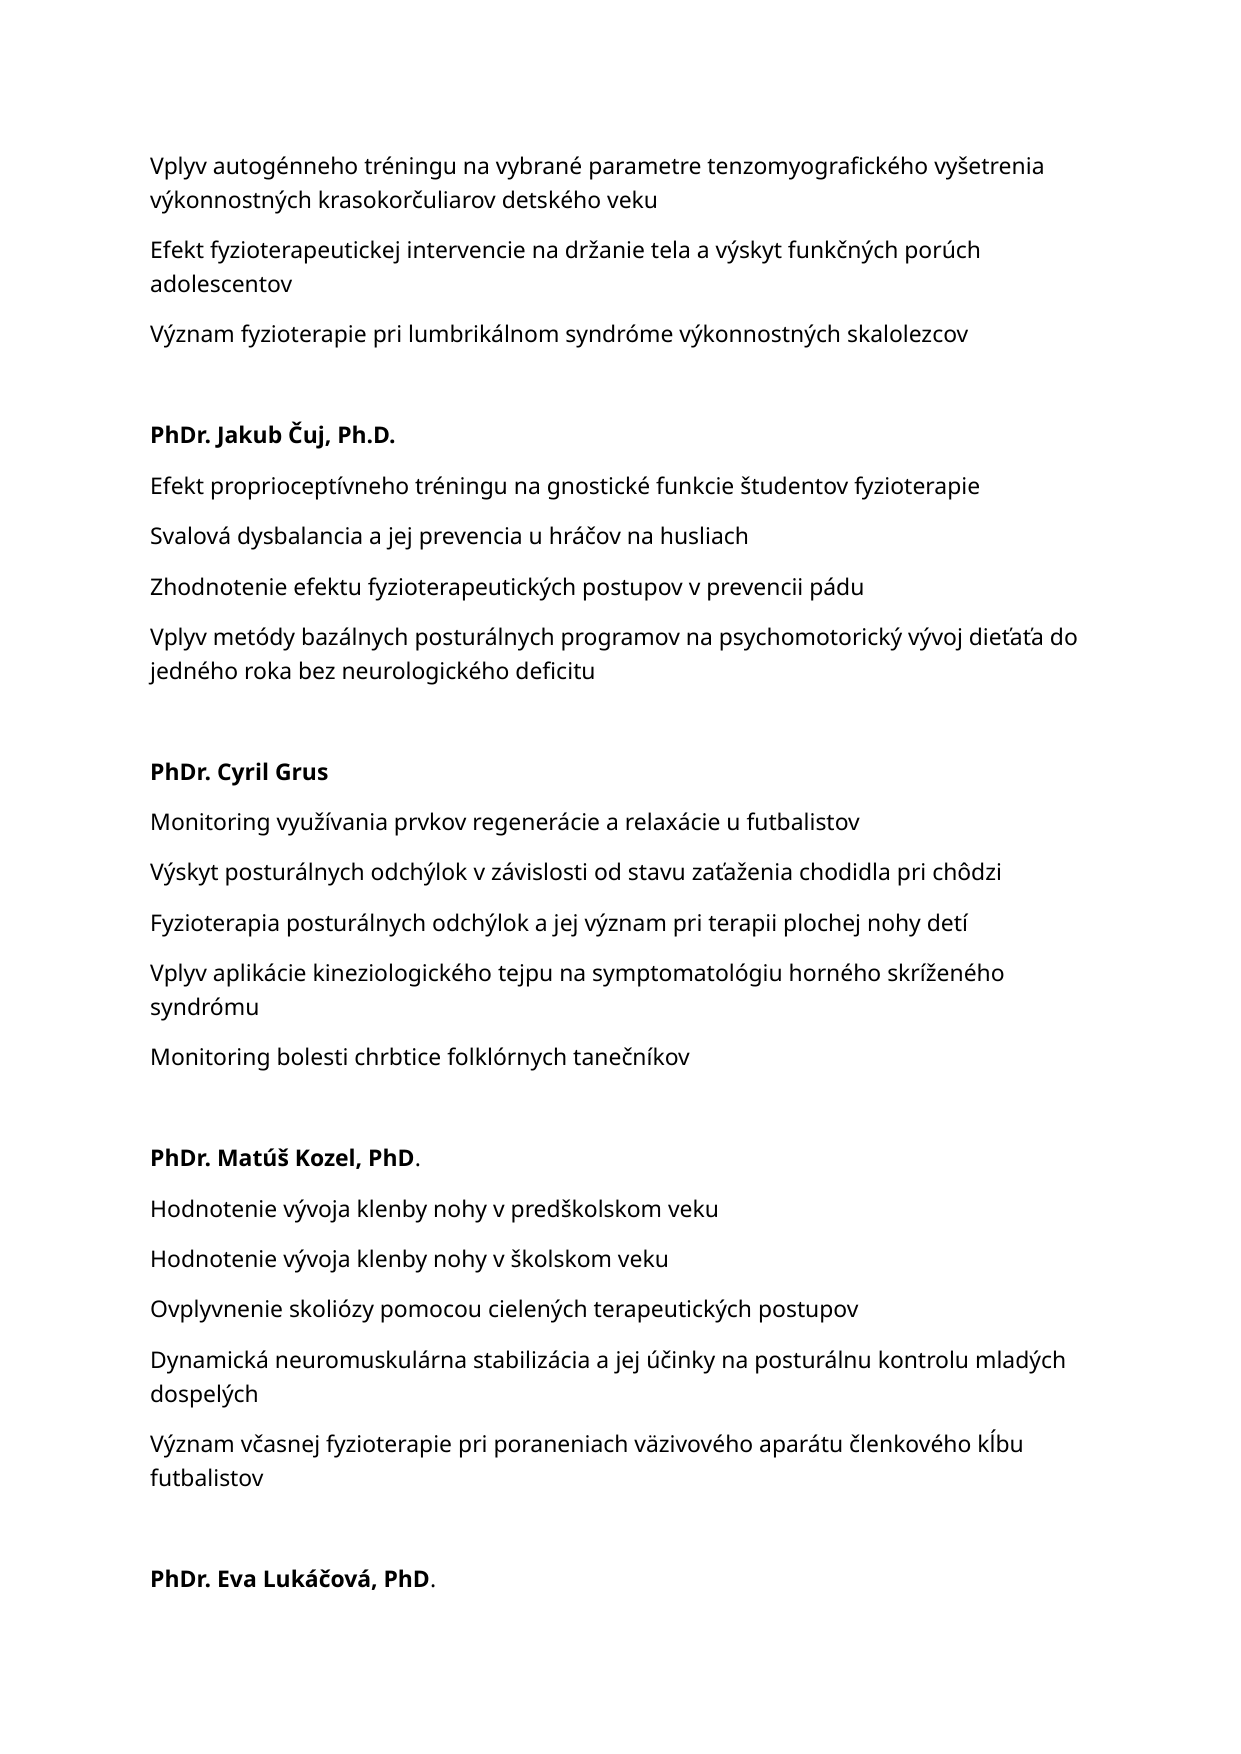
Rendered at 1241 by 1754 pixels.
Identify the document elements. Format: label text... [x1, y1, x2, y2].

text Efekt fyzioterapeutickej intervencie na držanie tela a výskyt funkčných porúch adolescentov [150, 234, 1090, 299]
text Hodnotenie vývoja klenby nohy v školskom veku [150, 1243, 1090, 1274]
text Ovplyvnenie skoliózy pomocou cielených terapeutických postupov [150, 1293, 1090, 1324]
text Význam fyzioterapie pri lumbrikálnom syndróme výkonnostných skalolezcov [150, 318, 1090, 349]
text Efekt proprioceptívneho tréningu na gnostické funkcie študentov fyzioterapie [150, 469, 1090, 501]
text Hodnotenie vývoja klenby nohy v predškolskom veku [150, 1192, 1090, 1224]
text Vplyv autogénneho tréningu na vybrané parametre tenzomyografického vyšetrenia výkonnostných krasokorčuliarov detského veku [150, 150, 1090, 215]
text PhDr. Jakub Čuj, Ph.D. [150, 419, 1090, 450]
text Monitoring bolesti chrbtice folklórnych tanečníkov [150, 1041, 1090, 1072]
text Vplyv metódy bazálnych posturálnych programov na psychomotorický vývoj dieťaťa do jedného roka bez neurologického deficitu [150, 621, 1090, 686]
text Fyzioterapia posturálnych odchýlok a jej význam pri terapii plochej nohy detí [150, 907, 1090, 938]
text Zhodnotenie efektu fyzioterapeutických postupov v prevencii pádu [150, 570, 1090, 602]
text Dynamická neuromuskulárna stabilizácia a jej účinky na posturálnu kontrolu mladých dospelých [150, 1344, 1090, 1409]
text Monitoring využívania prvkov regenerácie a relaxácie u futbalistov [150, 806, 1090, 837]
text PhDr. Matúš Kozel, PhD. [150, 1142, 1090, 1173]
text Svalová dysbalancia a jej prevencia u hráčov na husliach [150, 520, 1090, 551]
text PhDr. Cyril Grus [150, 755, 1090, 787]
text PhDr. Eva Lukáčová, PhD. [150, 1562, 1090, 1594]
text Výskyt posturálnych odchýlok v závislosti od stavu zaťaženia chodidla pri chôdzi [150, 856, 1090, 887]
text Význam včasnej fyzioterapie pri poraneniach väzivového aparátu členkového kĺbu futbalistov [150, 1428, 1090, 1493]
text Vplyv aplikácie kineziologického tejpu na symptomatológiu horného skríženého syndrómu [150, 957, 1090, 1022]
